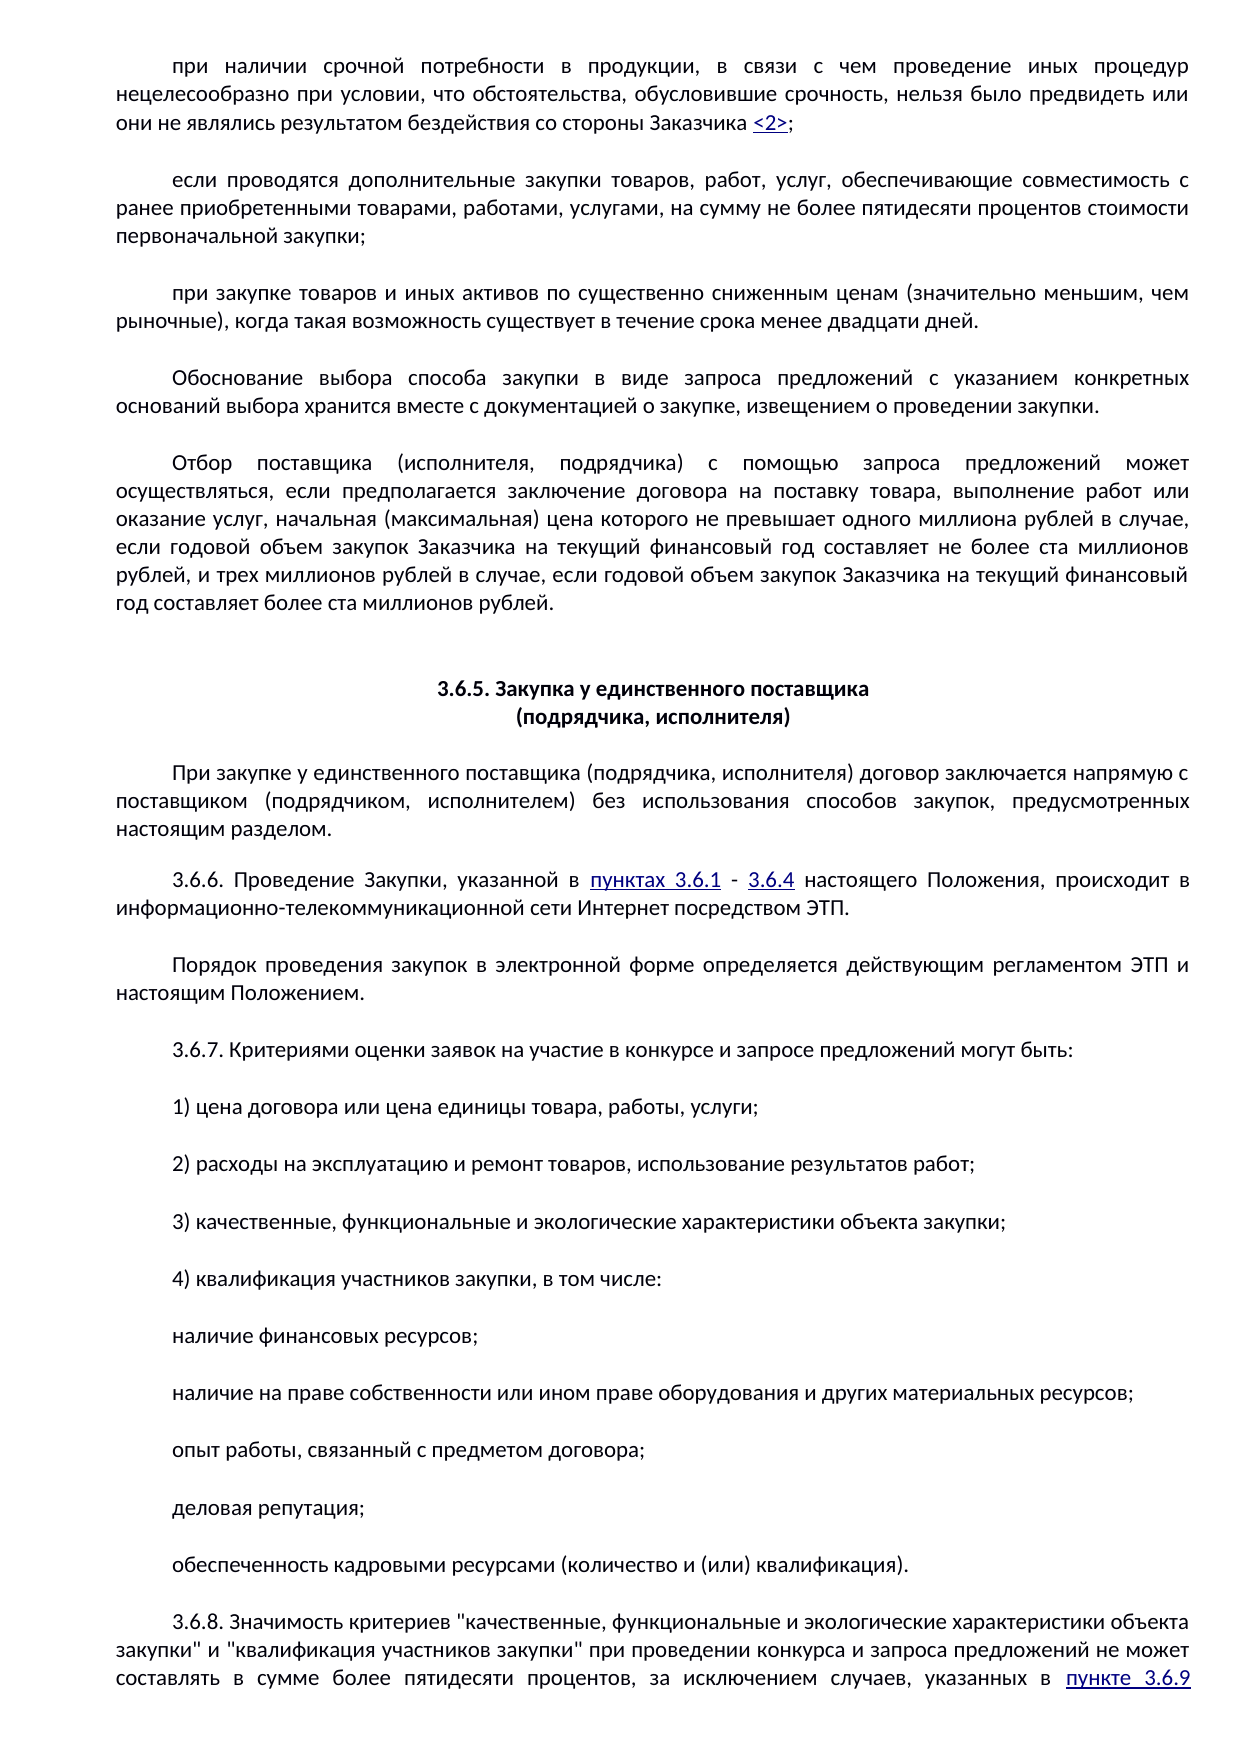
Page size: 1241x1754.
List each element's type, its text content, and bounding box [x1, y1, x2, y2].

text наличие финансовых ресурсов; [116, 1321, 1191, 1349]
text 4) квалификация участников закупки, в том числе: [116, 1264, 1191, 1292]
text 2) расходы на эксплуатацию и ремонт товаров, использование результатов работ; [116, 1149, 1191, 1178]
text 3) качественные, функциональные и экологические характеристики объекта закупки; [116, 1207, 1191, 1235]
text Порядок проведения закупок в электронной форме определяется действующим регламентом ЭТП и настоящим Положением. [116, 950, 1191, 1006]
text 1) цена договора или цена единицы товара, работы, услуги; [116, 1092, 1191, 1120]
text наличие на праве собственности или ином праве оборудования и других материальных ресурсов; [116, 1378, 1191, 1406]
text при закупке товаров и иных активов по существенно сниженным ценам (значительно меньшим, чем рыночные), когда такая возможность существует в течение срока менее двадцати дней. [116, 278, 1191, 334]
text 3.6.7. Критериями оценки заявок на участие в конкурсе и запросе предложений могут быть: [116, 1035, 1191, 1063]
title (подрядчика, исполнителя) [116, 702, 1191, 730]
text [116, 1607, 1191, 1691]
text 3.6.6. Проведение Закупки, указанной в пунктах 3.6.1 - 3.6.4 настоящего Положения, происходит в информационно-телекоммуникационной сети Интернет посредством ЭТП. [116, 865, 1191, 921]
text обеспеченность кадровыми ресурсами (количество и (или) квалификация). [116, 1550, 1191, 1578]
text если проводятся дополнительные закупки товаров, работ, услуг, обеспечивающие совместимость с ранее приобретенными товарами, работами, услугами, на сумму не более пятидесяти процентов стоимости первоначальной закупки; [116, 165, 1191, 249]
text При закупке у единственного поставщика (подрядчика, исполнителя) договор заключается напрямую с поставщиком (подрядчиком, исполнителем) без использования способов закупок, предусмотренных настоящим разделом. [116, 758, 1191, 842]
text опыт работы, связанный с предметом договора; [116, 1436, 1191, 1463]
text Обоснование выбора способа закупки в виде запроса предложений с указанием конкретных оснований выбора хранится вместе с документацией о закупке, извещением о проведении закупки. [116, 363, 1191, 419]
text Отбор поставщика (исполнителя, подрядчика) с помощью запроса предложений может осуществляться, если предполагается заключение договора на поставку товара, выполнение работ или оказание услуг, начальная (максимальная) цена которого не превышает одного миллиона рублей в случае, если годовой объем закупок Заказчика на текущий финансовый год составляет не более ста миллионов рублей, и трех миллионов рублей в случае, если годовой объем закупок Заказчика на текущий финансовый год составляет более ста миллионов рублей. [116, 448, 1191, 617]
title 3.6.5. Закупка у единственного поставщика [116, 674, 1191, 702]
text при наличии срочной потребности в продукции, в связи с чем проведение иных процедур нецелесообразно при условии, что обстоятельства, обусловившие срочность, нельзя было предвидеть или они не являлись результатом бездействия со стороны Заказчика <2>; [116, 52, 1191, 136]
text деловая репутация; [116, 1493, 1191, 1521]
